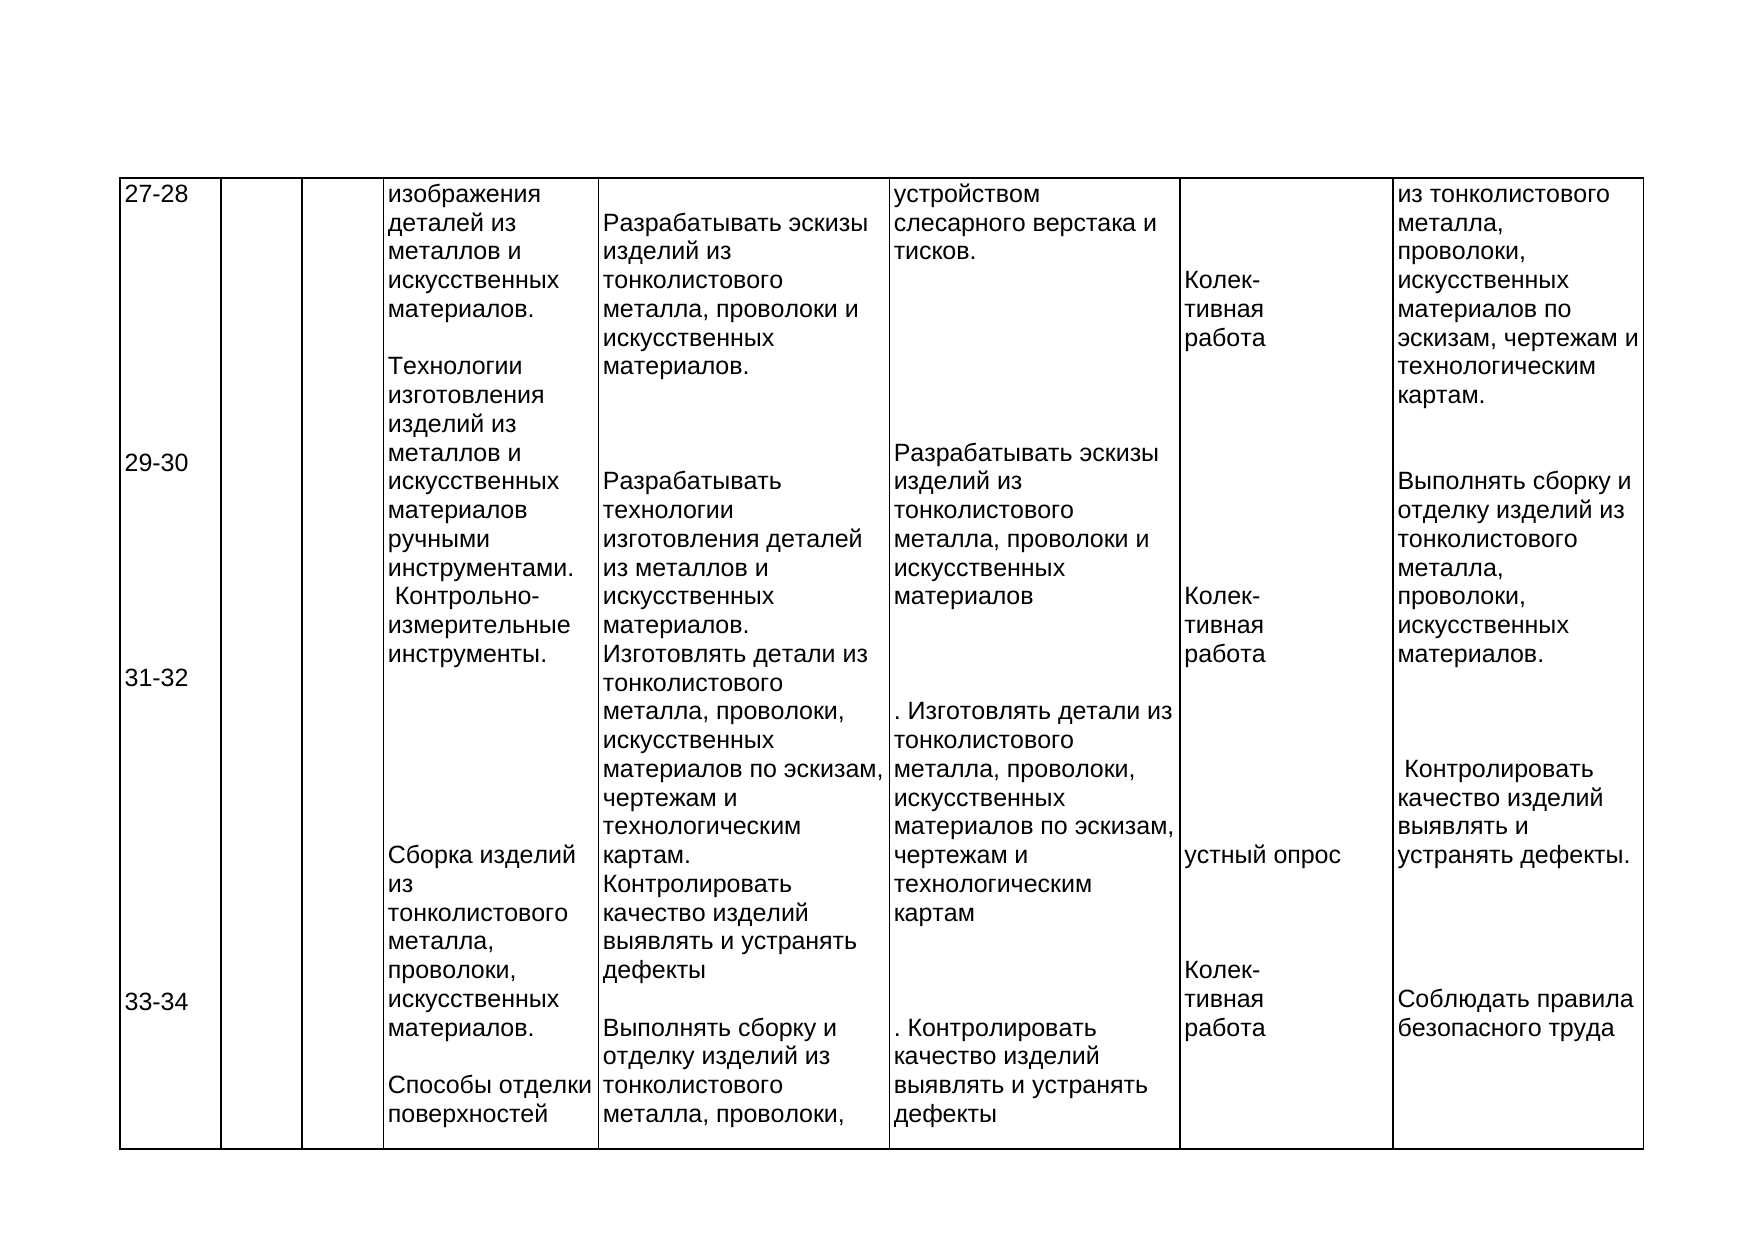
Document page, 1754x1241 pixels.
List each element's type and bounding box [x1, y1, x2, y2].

table_cell [1394, 179, 1643, 1148]
table_cell [121, 179, 220, 1148]
table_cell [222, 179, 301, 1148]
table_cell [890, 179, 1179, 1148]
table_cell [303, 179, 383, 1148]
table_cell [1181, 179, 1392, 1148]
table_cell [384, 179, 598, 1148]
table_cell [599, 179, 889, 1148]
